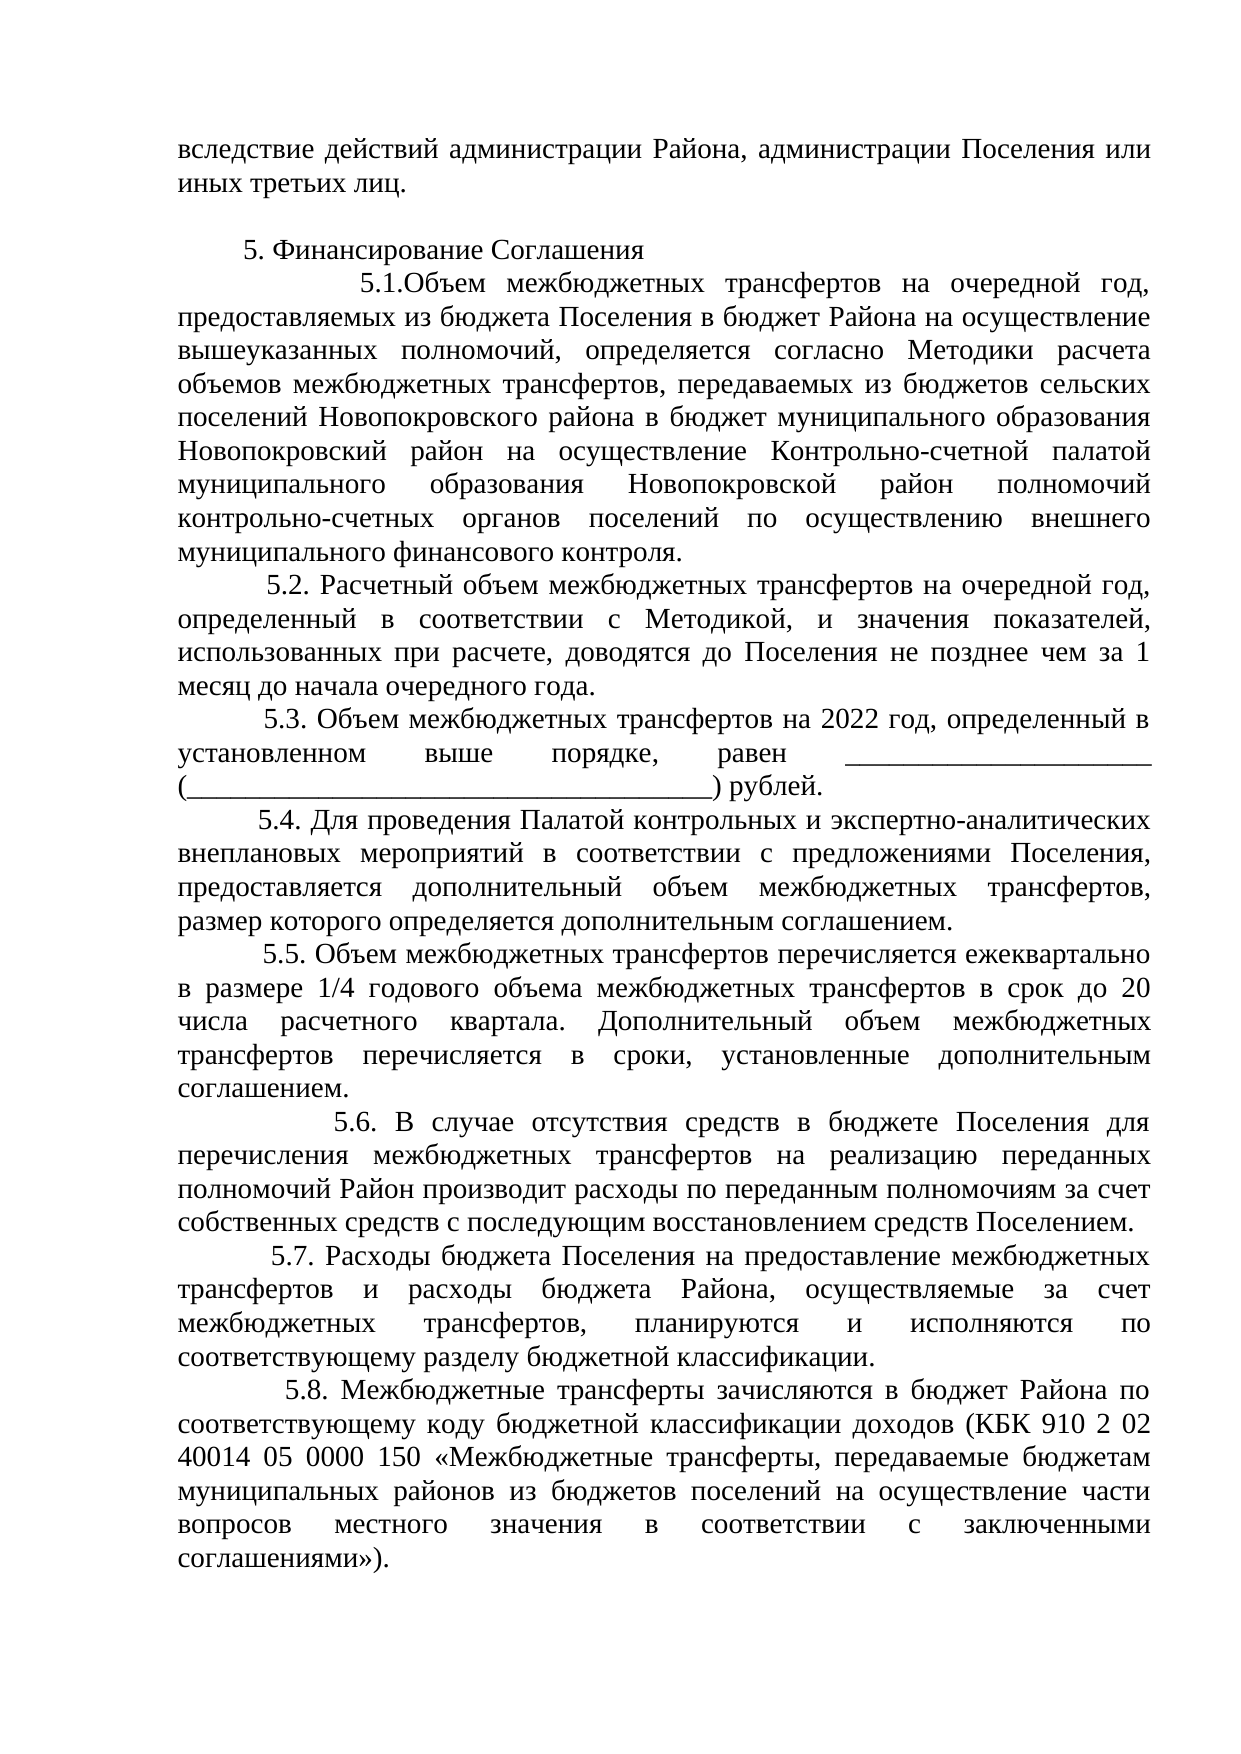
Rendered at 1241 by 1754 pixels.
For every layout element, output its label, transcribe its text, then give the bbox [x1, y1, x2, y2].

text 5.3. Объем межбюджетных трансфертов на 2022 год, определенный в установленном выше порядке, равен _____________________ (____________________________________) рублей. [177, 701, 1152, 802]
text 5.1.Объем межбюджетных трансфертов на очередной год, предоставляемых из бюджета Поселения в бюджет Района на осуществление вышеуказанных полномочий, определяется согласно Методики расчета объемов межбюджетных трансфертов, передаваемых из бюджетов сельских поселений Новопокровского района в бюджет муниципального образования Новопокровский район на осуществление Контрольно-счетной палатой муниципального образования Новопокровской район полномочий контрольно-счетных органов поселений по осуществлению внешнего муниципального финансового контроля. [177, 265, 1152, 567]
text 5.6. В случае отсутствия средств в бюджете Поселения для перечисления межбюджетных трансфертов на реализацию переданных полномочий Район производит расходы по переданным полномочиям за счет собственных средств с последующим восстановлением средств Поселением. [177, 1104, 1152, 1238]
text 5.4. Для проведения Палатой контрольных и экспертно-аналитических внеплановых мероприятий в соответствии с предложениями Поселения, предоставляется дополнительный объем межбюджетных трансфертов, размер которого определяется дополнительным соглашением. [177, 802, 1152, 936]
text 5.2. Расчетный объем межбюджетных трансфертов на очередной год, определенный в соответствии с Методикой, и значения показателей, использованных при расчете, доводятся до Поселения не позднее чем за 1 месяц до начала очередного года. [177, 567, 1152, 701]
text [177, 131, 1152, 198]
text 5. Финансирование Соглашения [177, 232, 1152, 265]
text 5.7. Расходы бюджета Поселения на предоставление межбюджетных трансфертов и расходы бюджета Района, осуществляемые за счет межбюджетных трансфертов, планируются и исполняются по соответствующему разделу бюджетной классификации. [177, 1238, 1152, 1372]
text 5.8. Межбюджетные трансферты зачисляются в бюджет Района по соответствующему коду бюджетной классификации доходов (КБК 910 2 02 40014 05 0000 150 «Межбюджетные трансферты, передаваемые бюджетам муниципальных районов из бюджетов поселений на осуществление части вопросов местного значения в соответствии с заключенными соглашениями»). [177, 1372, 1152, 1573]
text 5.5. Объем межбюджетных трансфертов перечисляется ежеквартально в размере 1/4 годового объема межбюджетных трансфертов в срок до 20 числа расчетного квартала. Дополнительный объем межбюджетных трансфертов перечисляется в сроки, установленные дополнительным соглашением. [177, 936, 1152, 1104]
